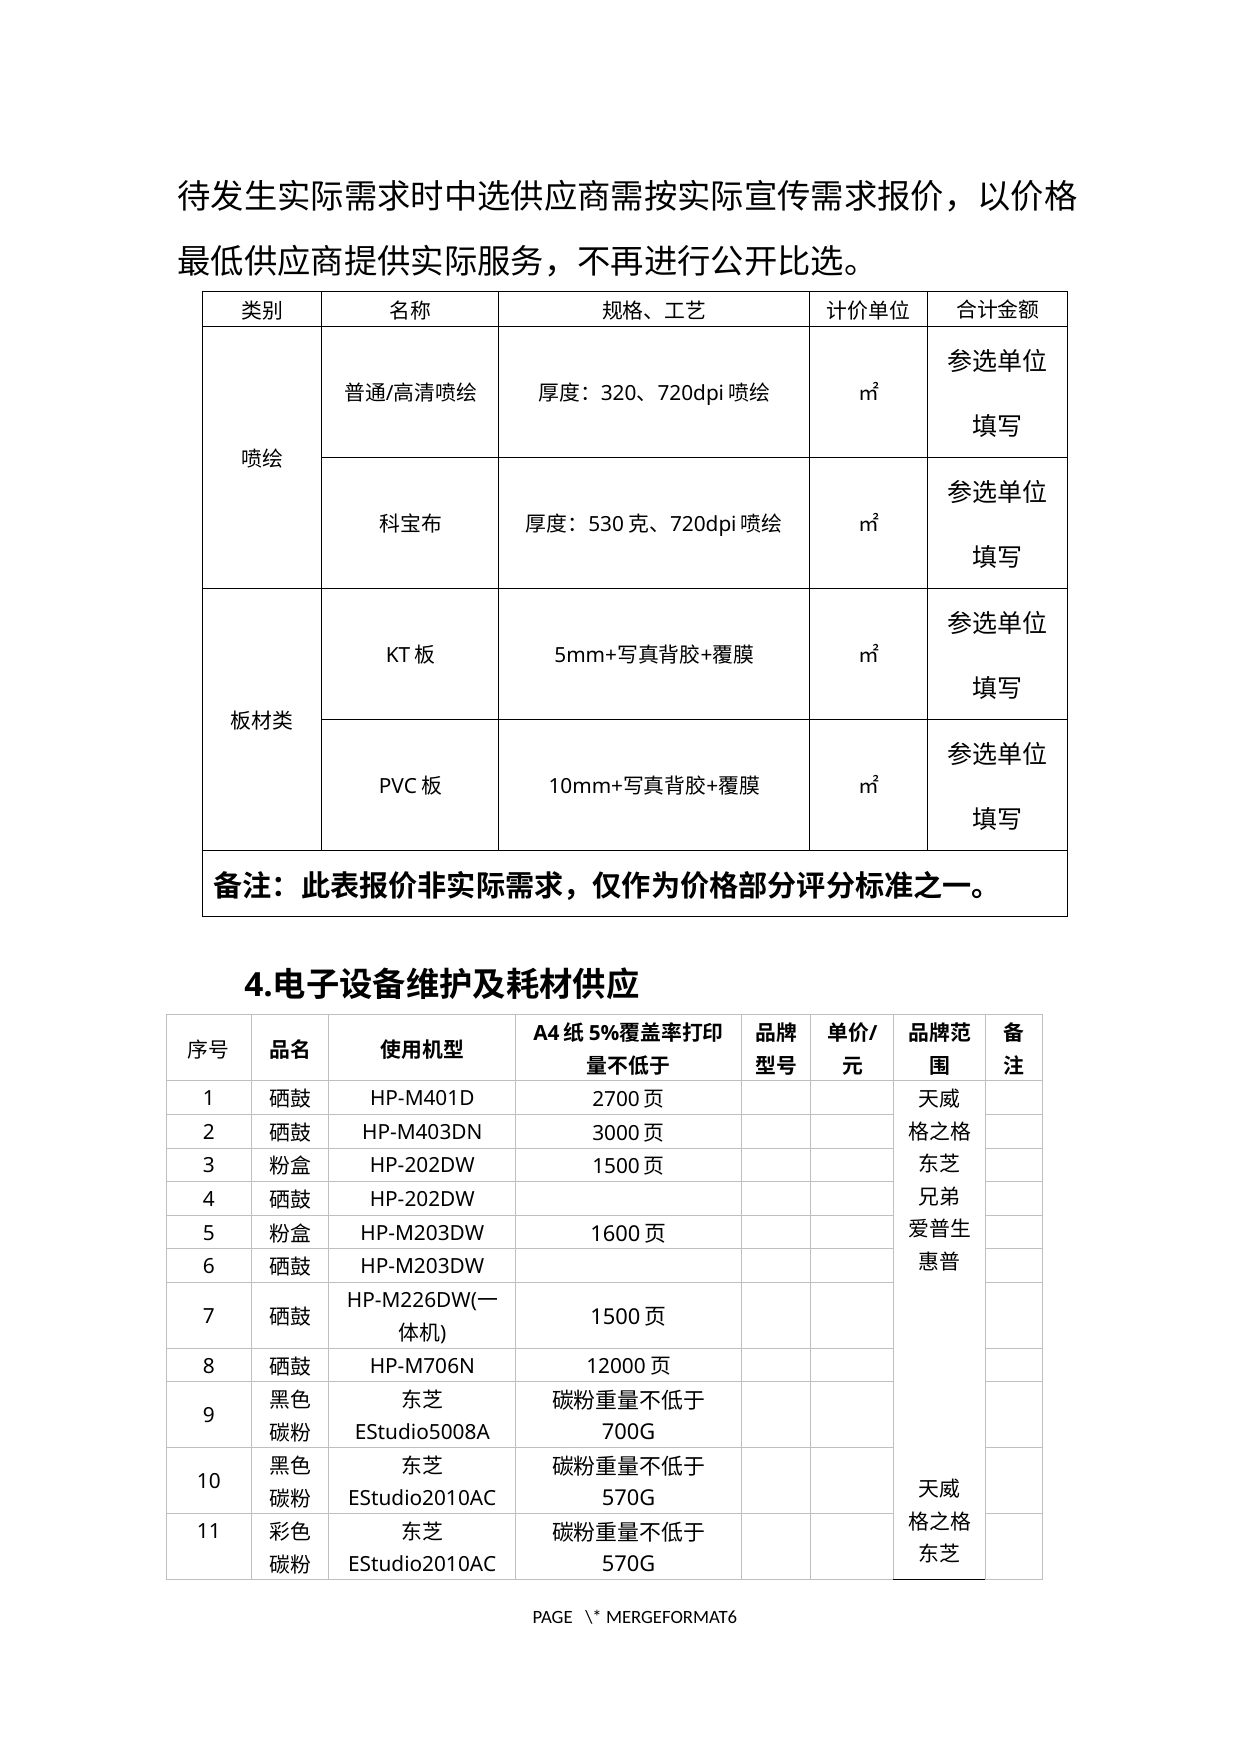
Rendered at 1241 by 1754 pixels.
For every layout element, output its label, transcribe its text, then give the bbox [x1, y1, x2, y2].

table_cell [986, 1115, 1042, 1147]
table_cell 6 [167, 1249, 251, 1282]
table_cell [986, 1149, 1042, 1181]
table_cell [742, 1514, 810, 1579]
table_cell 硒鼓 [252, 1283, 328, 1348]
table_header 序号 [167, 1015, 251, 1080]
table_cell [742, 1448, 810, 1513]
table_cell ㎡ [810, 327, 927, 457]
table_cell HP-202DW [329, 1182, 515, 1214]
table_cell 板材类 [203, 589, 321, 850]
table_header 品名 [252, 1015, 328, 1080]
table_cell [986, 1216, 1042, 1248]
table_cell 3000页 [516, 1115, 741, 1147]
table_cell 7 [167, 1283, 251, 1348]
table_cell 硒鼓 [252, 1081, 328, 1114]
table_cell [986, 1382, 1042, 1447]
table_cell [811, 1182, 893, 1214]
table_cell HP-M706N [329, 1349, 515, 1381]
table_cell 10mm+写真背胶+覆膜 [499, 720, 809, 850]
table_cell HP-M203DW [329, 1216, 515, 1248]
table_cell ㎡ [810, 589, 927, 719]
table_header 使用机型 [329, 1015, 515, 1080]
table_cell ㎡ [810, 458, 927, 588]
table_cell 天威 格之格 东芝 兄弟 爱普生 惠普 天威 格之格 东芝 兄弟 爱普生 惠普 [894, 1081, 985, 1579]
table_cell 黑色碳粉 [252, 1382, 328, 1447]
table_header 品牌 型号 [742, 1015, 810, 1080]
table_header A4纸5%覆盖率打印量不低于 [516, 1015, 741, 1080]
table_cell [986, 1182, 1042, 1214]
table_cell 喷绘 [203, 327, 321, 588]
table_cell 1 [167, 1081, 251, 1114]
table_header 名称 [322, 292, 498, 326]
table_cell 硒鼓 [252, 1249, 328, 1282]
table_cell 硒鼓 [252, 1115, 328, 1147]
table_cell 参选单位填写 [928, 720, 1067, 850]
table_cell 碳粉重量不低于700G [516, 1382, 741, 1447]
table_cell HP-202DW [329, 1149, 515, 1181]
table_header 品牌范围 [894, 1015, 985, 1080]
table_header 备注 [986, 1015, 1042, 1080]
table_cell [742, 1149, 810, 1181]
table_header 计价单位 [810, 292, 927, 326]
table_cell PVC板 [322, 720, 498, 850]
table_cell 黑色碳粉 [252, 1448, 328, 1513]
table_cell HP-M403DN [329, 1115, 515, 1147]
text 4.电子设备维护及耗材供应 [177, 949, 1092, 1014]
table_cell [811, 1216, 893, 1248]
table_cell 4 [167, 1182, 251, 1214]
table_cell HP-M226DW(一体机) [329, 1283, 515, 1348]
table_cell 粉盒 [252, 1216, 328, 1248]
table_cell 粉盒 [252, 1149, 328, 1181]
table_cell 2700页 [516, 1081, 741, 1114]
table_cell 1500页 [516, 1149, 741, 1181]
table_cell 3 [167, 1149, 251, 1181]
table_cell [811, 1382, 893, 1447]
table_cell [811, 1249, 893, 1282]
table_cell [516, 1182, 741, 1214]
table_cell 2 [167, 1115, 251, 1147]
table_header 单价/元 [811, 1015, 893, 1080]
table_cell [811, 1115, 893, 1147]
table_cell 厚度：530克、720dpi喷绘 [499, 458, 809, 588]
table_cell [742, 1283, 810, 1348]
table_cell HP-M203DW [329, 1249, 515, 1282]
table_cell 参选单位填写 [928, 589, 1067, 719]
table_cell 参选单位填写 [928, 458, 1067, 588]
table_cell [742, 1382, 810, 1447]
table_cell 8 [167, 1349, 251, 1381]
table_cell [742, 1216, 810, 1248]
table_cell [811, 1448, 893, 1513]
table_cell [742, 1249, 810, 1282]
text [177, 161, 1092, 291]
table_cell 10 [167, 1448, 251, 1513]
table_cell 1600页 [516, 1216, 741, 1248]
table_cell 12000页 [516, 1349, 741, 1381]
table_cell [811, 1514, 893, 1579]
table_cell [811, 1149, 893, 1181]
table_cell [986, 1349, 1042, 1381]
table_cell [742, 1115, 810, 1147]
table_cell [986, 1081, 1042, 1114]
table_cell 备注：此表报价非实际需求，仅作为价格部分评分标准之一。 [203, 851, 1067, 916]
table_cell [986, 1448, 1042, 1513]
table_cell ㎡ [810, 720, 927, 850]
table_cell [742, 1081, 810, 1114]
table_cell 1500页 [516, 1283, 741, 1348]
table_cell HP-M401D [329, 1081, 515, 1114]
table_header 规格、工艺 [499, 292, 809, 326]
table_cell 参选单位填写 [928, 327, 1067, 457]
table_cell [811, 1081, 893, 1114]
table_cell [742, 1349, 810, 1381]
table_cell 厚度：320、720dpi喷绘 [499, 327, 809, 457]
table_cell 碳粉重量不低于570G [516, 1514, 741, 1579]
table_cell 东芝EStudio5008A [329, 1382, 515, 1447]
table_cell 5mm+写真背胶+覆膜 [499, 589, 809, 719]
table_cell 硒鼓 [252, 1349, 328, 1381]
table_cell [516, 1249, 741, 1282]
table_cell 碳粉重量不低于570G [516, 1448, 741, 1513]
table_cell 东芝EStudio2010AC [329, 1514, 515, 1579]
table_cell [986, 1514, 1042, 1579]
table_header 合计金额 [928, 292, 1067, 326]
table_header 类别 [203, 292, 321, 326]
table_cell 硒鼓 [252, 1182, 328, 1214]
table_cell 彩色碳粉 [252, 1514, 328, 1579]
table_cell 普通/高清喷绘 [322, 327, 498, 457]
table_cell KT板 [322, 589, 498, 719]
table_cell 东芝EStudio2010AC [329, 1448, 515, 1513]
table_cell 9 [167, 1382, 251, 1447]
table_cell [811, 1349, 893, 1381]
table_cell [986, 1249, 1042, 1282]
table_cell [986, 1283, 1042, 1348]
table_cell [811, 1283, 893, 1348]
table_cell 5 [167, 1216, 251, 1248]
table_cell 11 [167, 1514, 251, 1579]
table_cell 科宝布 [322, 458, 498, 588]
table_cell [742, 1182, 810, 1214]
